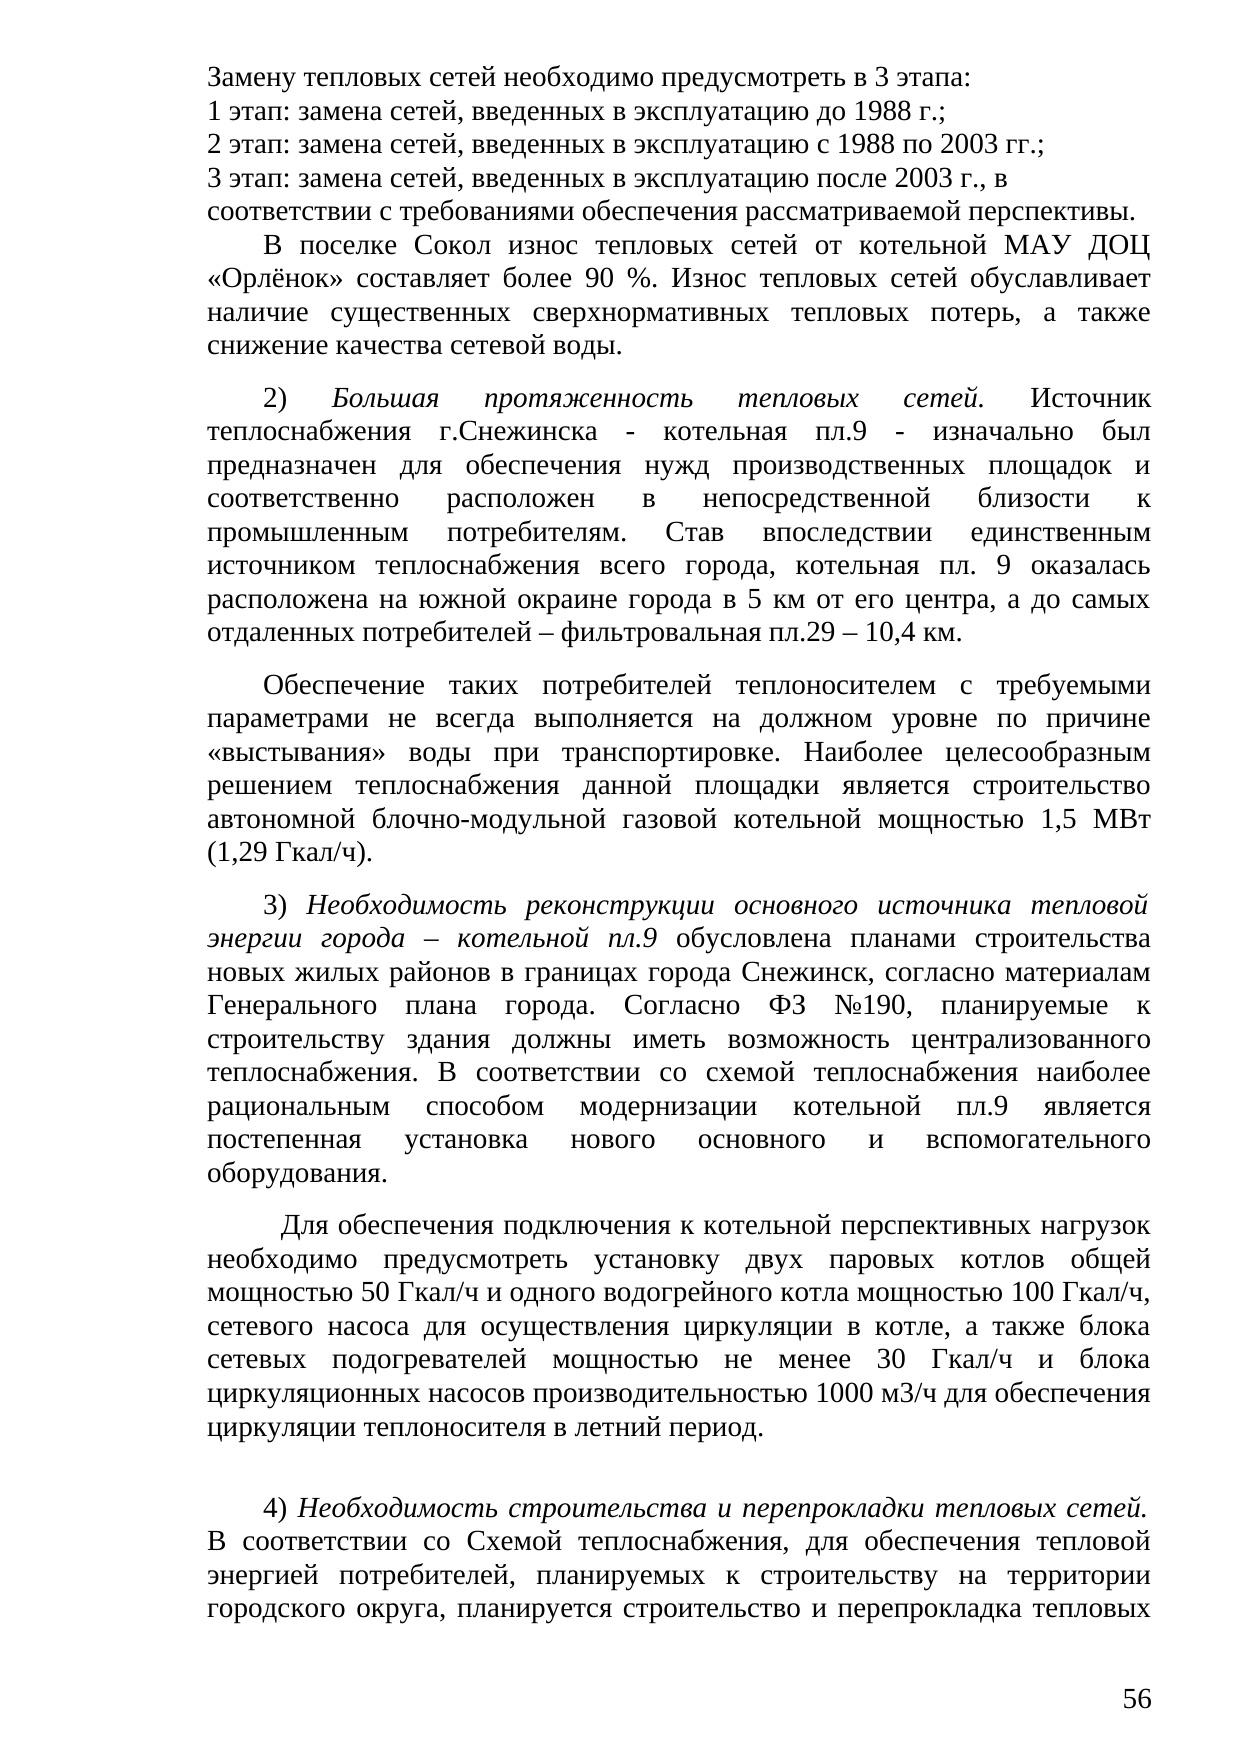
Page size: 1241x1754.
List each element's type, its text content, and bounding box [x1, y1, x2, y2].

text Для обеспечения подключения к котельной перспективных нагрузок необходимо предусмотреть установку двух паровых котлов общей мощностью 50 Гкал/ч и одного водогрейного котла мощностью 100 Гкал/ч, сетевого насоса для осуществления циркуляции в котле, а также блока сетевых подогревателей мощностью не менее 30 Гкал/ч и блока циркуляционных насосов производительностью 1000 м3/ч для обеспечения циркуляции теплоносителя в летний период. [207, 1207, 1152, 1442]
text Замену тепловых сетей необходимо предусмотреть в 3 этапа: [207, 59, 1152, 93]
text 2) Большая протяженность тепловых сетей. Источник теплоснабжения г.Снежинска - котельная пл.9 - изначально был предназначен для обеспечения нужд производственных площадок и соответственно расположен в непосредственной близости к промышленным потребителям. Став впоследствии единственным источником теплоснабжения всего города, котельная пл. 9 оказалась расположена на южной окраине города в 5 км от его центра, а до самых отдаленных потребителей – фильтровальная пл.29 – 10,4 км. [207, 380, 1152, 648]
text В поселке Сокол износ тепловых сетей от котельной МАУ ДОЦ «Орлёнок» составляет более 90 %. Износ тепловых сетей обуславливает наличие существенных сверхнормативных тепловых потерь, а также снижение качества сетевой воды. [207, 227, 1152, 361]
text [207, 1490, 1152, 1624]
text Обеспечение таких потребителей теплоносителем с требуемыми параметрами не всегда выполняется на должном уровне по причине «выстывания» воды при транспортировке. Наиболее целесообразным решением теплоснабжения данной площадки является строительство автономной блочно-модульной газовой котельной мощностью 1,5 МВт (1,29 Гкал/ч). [207, 667, 1152, 868]
text 1 этап: замена сетей, введенных в эксплуатацию до 1988 г.; [207, 93, 1152, 126]
text 3 этап: замена сетей, введенных в эксплуатацию после 2003 г., в соответствии с требованиями обеспечения рассматриваемой перспективы. [207, 160, 1152, 227]
text 2 этап: замена сетей, введенных в эксплуатацию с 1988 по 2003 гг.; [207, 126, 1152, 160]
text 3) Необходимость реконструкции основного источника тепловой энергии города – котельной пл.9 обусловлена планами строительства новых жилых районов в границах города Снежинск, согласно материалам Генерального плана города. Согласно ФЗ №190, планируемые к строительству здания должны иметь возможность централизованного теплоснабжения. В соответствии со схемой теплоснабжения наиболее рациональным способом модернизации котельной пл.9 является постепенная установка нового основного и вспомогательного оборудования. [207, 887, 1152, 1189]
